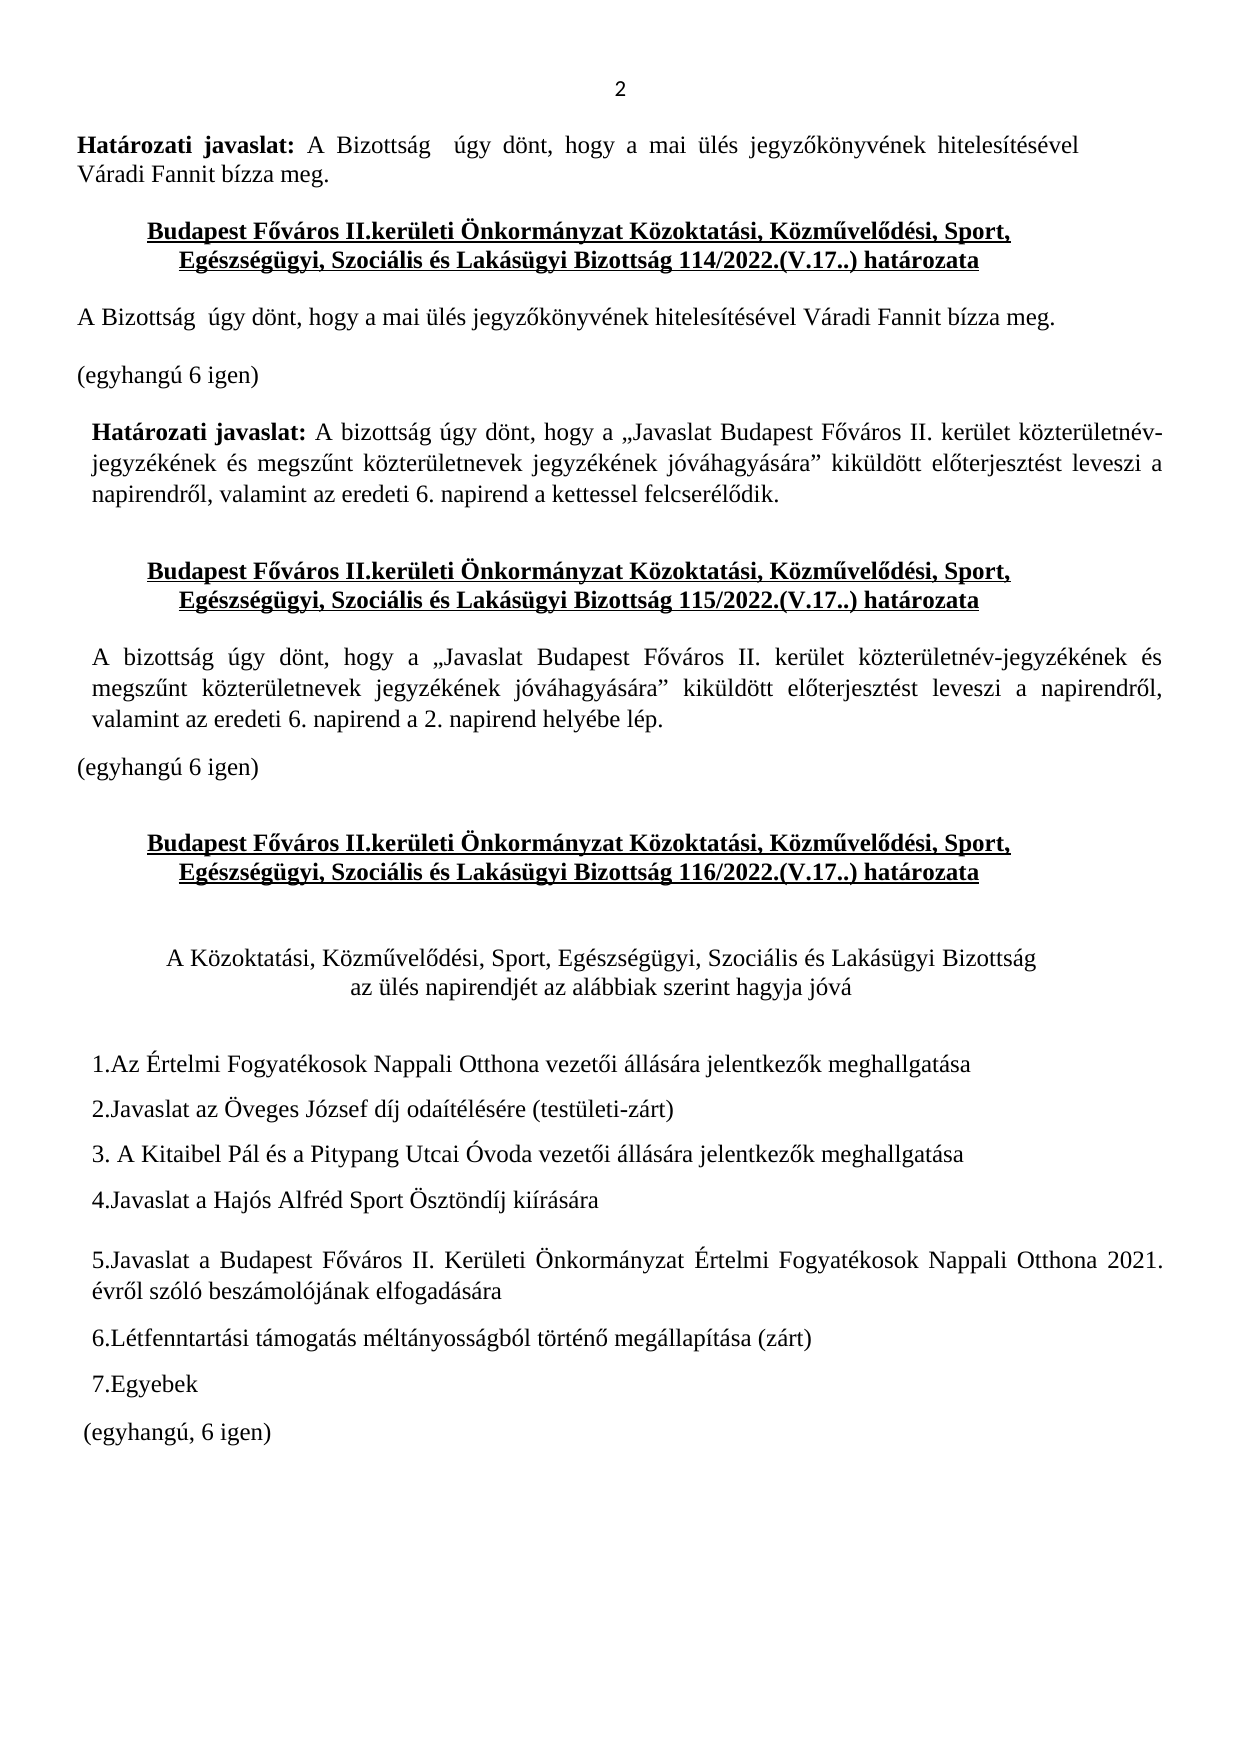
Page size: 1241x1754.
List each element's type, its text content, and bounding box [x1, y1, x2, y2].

text 2.Javaslat az Öveges József díj odaítélésére (testületi-zárt) [92, 1094, 1163, 1123]
text (egyhangú, 6 igen) [77, 1417, 1163, 1445]
text 6.Létfenntartási támogatás méltányosságból történő megállapítása (zárt) [92, 1323, 1163, 1352]
text Budapest Főváros II.kerületi Önkormányzat Közoktatási, Közművelődési, Sport, Egészségügyi, Szociális és Lakásügyi Bizottság 116/2022.(V.17..) határozata [77, 828, 1081, 886]
text 5.Javaslat a Budapest Főváros II. Kerületi Önkormányzat Értelmi Fogyatékosok Nappali Otthona 2021. évről szóló beszámolójának elfogadására [92, 1245, 1163, 1304]
text Határozati javaslat: A bizottság úgy dönt, hogy a „Javaslat Budapest Főváros II. kerület közterületnév-jegyzékének és megszűnt közterületnevek jegyzékének jóváhagyására” kiküldött előterjesztést leveszi a napirendről, valamint az eredeti 6. napirend a kettessel felcserélődik. [92, 417, 1163, 508]
text 1.Az Értelmi Fogyatékosok Nappali Otthona vezetői állására jelentkezők meghallgatása [92, 1049, 1163, 1077]
text 4.Javaslat a Hajós Alfréd Sport Ösztöndíj kiírására [92, 1185, 1163, 1214]
text A Közoktatási, Közművelődési, Sport, Egészségügyi, Szociális és Lakásügyi Bizottság [77, 943, 1125, 972]
text az ülés napirendjét az alábbiak szerint hagyja jóvá [77, 972, 1125, 1001]
text (egyhangú 6 igen) [77, 752, 1081, 781]
text Határozati javaslat: A Bizottság úgy dönt, hogy a mai ülés jegyzőkönyvének hitelesítésével Váradi Fannit bízza meg. [77, 130, 1081, 187]
text A Bizottság úgy dönt, hogy a mai ülés jegyzőkönyvének hitelesítésével Váradi Fannit bízza meg. [77, 302, 1081, 331]
text (egyhangú 6 igen) [77, 360, 1081, 389]
text 3. A Kitaibel Pál és a Pitypang Utcai Óvoda vezetői állására jelentkezők meghallgatása [92, 1139, 1163, 1168]
text Budapest Főváros II.kerületi Önkormányzat Közoktatási, Közművelődési, Sport, Egészségügyi, Szociális és Lakásügyi Bizottság 114/2022.(V.17..) határozata [77, 216, 1081, 274]
text A bizottság úgy dönt, hogy a „Javaslat Budapest Főváros II. kerület közterületnév-jegyzékének és megszűnt közterületnevek jegyzékének jóváhagyására” kiküldött előterjesztést leveszi a napirendről, valamint az eredeti 6. napirend a 2. napirend helyébe lép. [92, 642, 1163, 733]
text Budapest Főváros II.kerületi Önkormányzat Közoktatási, Közművelődési, Sport, Egészségügyi, Szociális és Lakásügyi Bizottság 115/2022.(V.17..) határozata [77, 556, 1081, 613]
text 7.Egyebek [92, 1369, 1163, 1398]
